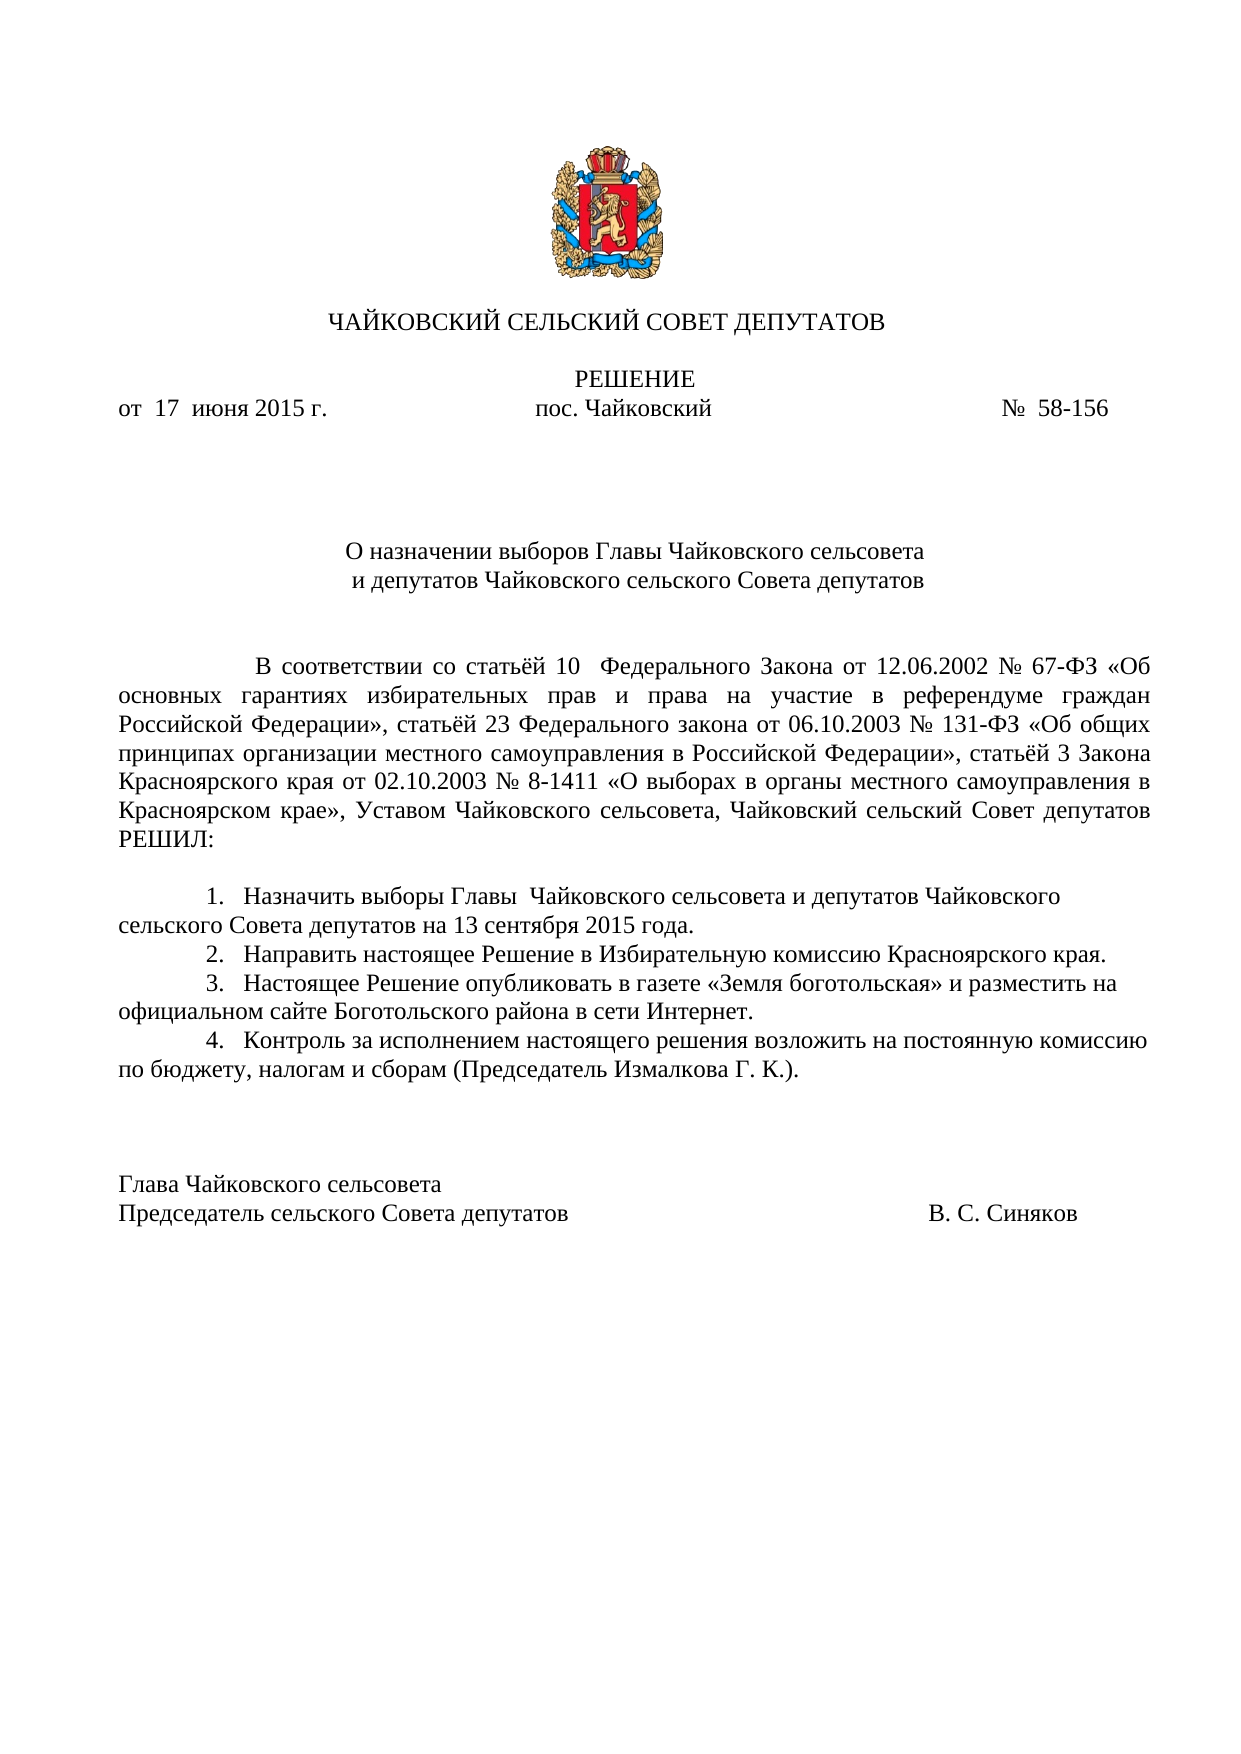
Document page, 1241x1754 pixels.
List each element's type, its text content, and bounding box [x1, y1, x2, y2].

text РЕШЕНИЕ [118, 364, 1152, 393]
table_header пос. Чайковский [449, 393, 827, 426]
text Председатель сельского Совета депутатов В. С. Синяков [118, 1198, 1152, 1226]
text О назначении выборов Главы Чайковского сельсовета [118, 536, 1152, 565]
text сельского Совета депутатов на 13 сентября 2015 года. [118, 910, 1152, 939]
text и депутатов Чайковского сельского Совета депутатов [118, 565, 1152, 594]
text по бюджету, налогам и сборам (Председатель Измалкова Г. К.). [118, 1054, 1152, 1083]
text официальном сайте Боготольского района в сети Интернет. [118, 996, 1152, 1025]
list Настоящее Решение опубликовать в газете «Земля боготольская» и разместить на [206, 968, 1152, 996]
text Глава Чайковского сельсовета [118, 1169, 1152, 1198]
list Направить настоящее Решение в Избирательную комиссию Красноярского края. [206, 939, 1152, 968]
list Контроль за исполнением настоящего решения возложить на постоянную комиссию [206, 1025, 1152, 1054]
table_header от 17 июня 2015 г. [107, 393, 449, 426]
table_header № 58-156 [827, 393, 1152, 426]
text ЧАЙКОВСКИЙ СЕЛЬСКИЙ СОВЕТ ДЕПУТАТОВ [62, 307, 1152, 336]
list Назначить выборы Главы Чайковского сельсовета и депутатов Чайковского [206, 881, 1152, 910]
text В соответствии со статьёй 10 Федерального Закона от 12.06.2002 № 67-ФЗ «Об основных гарантиях избирательных прав и права на участие в референдуме граждан Российской Федерации», статьёй 23 Федерального закона от 06.10.2003 № 131-ФЗ «Об общих принципах организации местного самоуправления в Российской Федерации», статьёй 3 Закона Красноярского края от 02.10.2003 № 8-1411 «О выборах в органы местного самоуправления в Красноярском крае», Уставом Чайковского сельсовета, Чайковский сельский Совет депутатов РЕШИЛ: [118, 651, 1152, 853]
